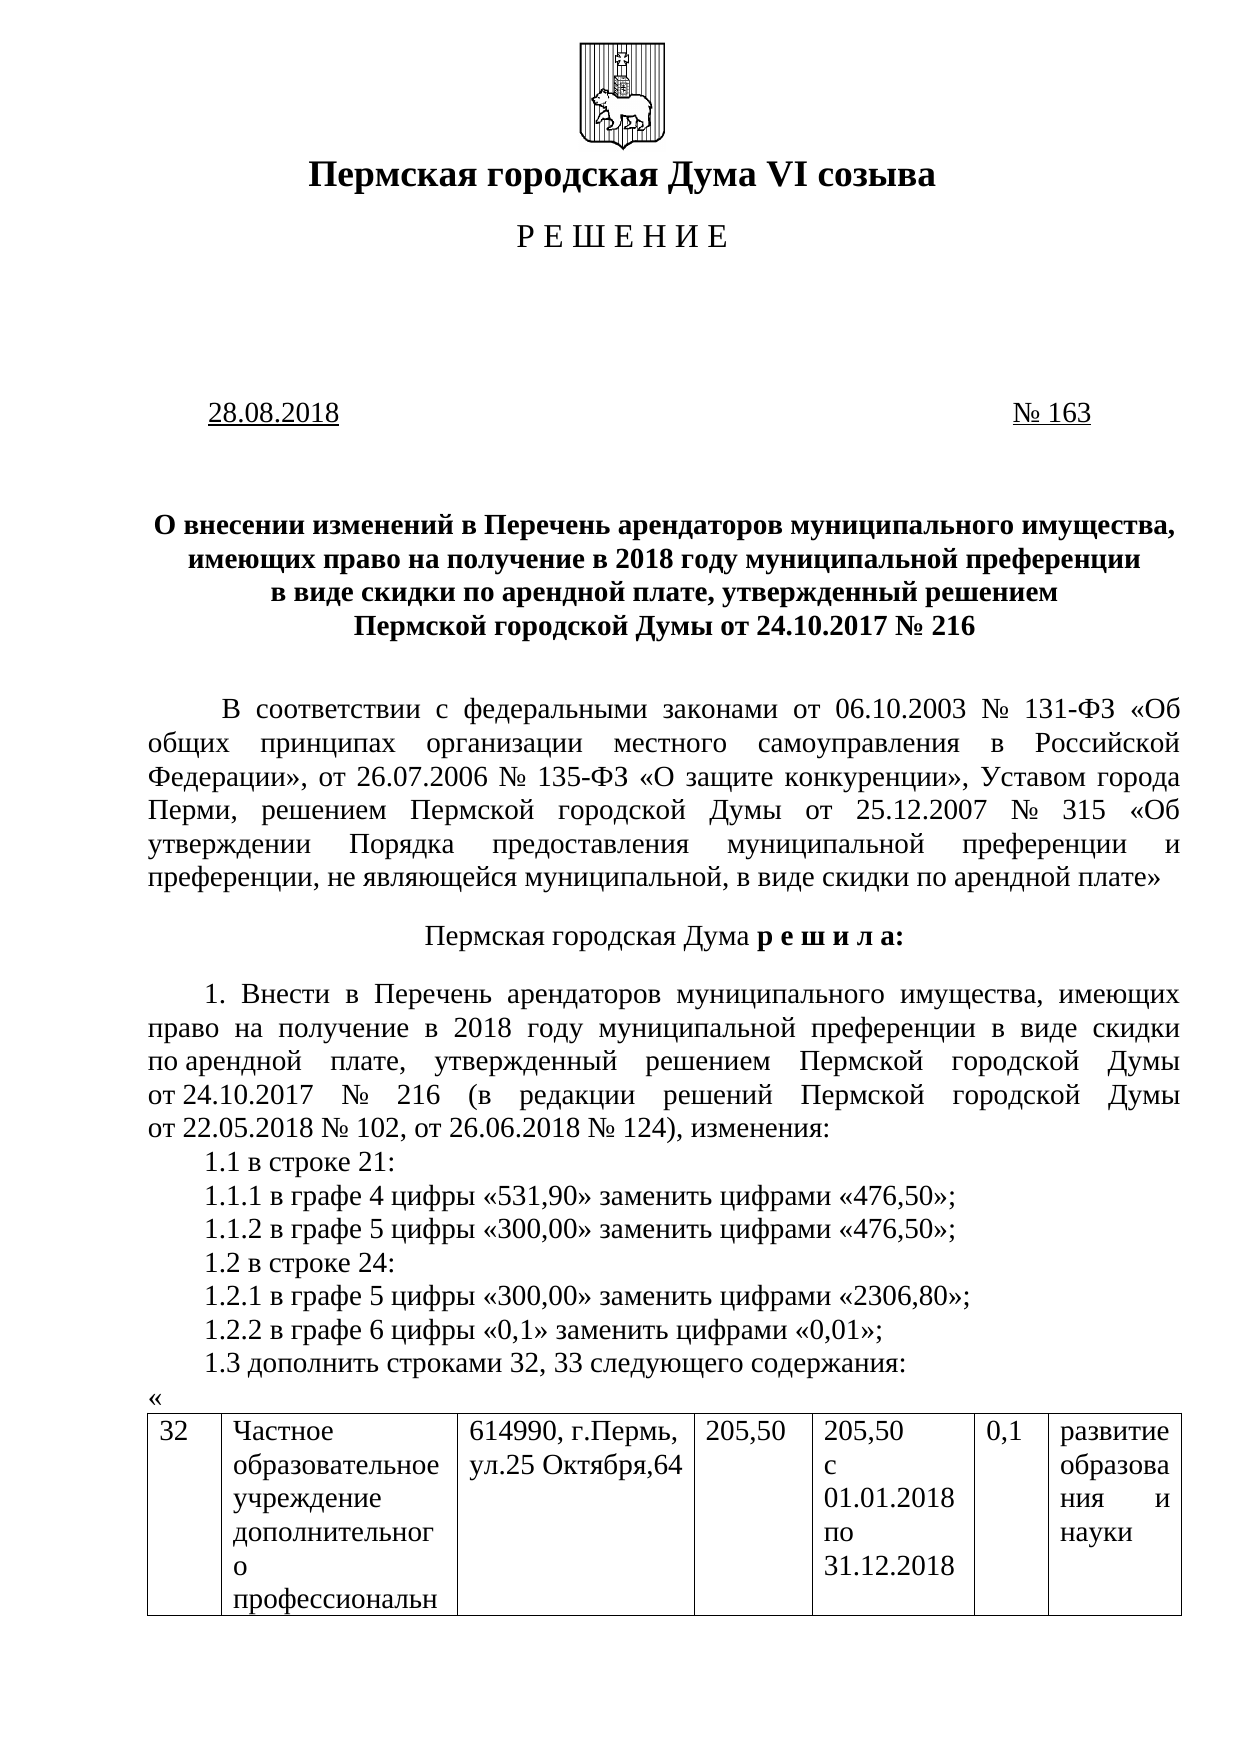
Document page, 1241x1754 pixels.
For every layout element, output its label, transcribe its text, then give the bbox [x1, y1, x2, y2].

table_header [1049, 1414, 1181, 1615]
text 1. Внести в Перечень арендаторов муниципального имущества, имеющих право на получение в 2018 году муниципальной преференции в виде скидки по арендной плате, утвержденный решением Пермской городской Думы от 24.10.2017 № 216 (в редакции решений Пермской городской Думы от 22.05.2018 № 102, от 26.06.2018 № 124), изменения: [148, 976, 1181, 1144]
text 1.1.2 в графе 5 цифры «300,00» заменить цифрами «476,50»; [148, 1211, 1181, 1245]
text 1.2.2 в графе 6 цифры «0,1» заменить цифрами «0,01»; [148, 1312, 1181, 1345]
table_header 205,50 [695, 1414, 812, 1615]
text « [148, 1379, 1181, 1412]
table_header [458, 1414, 694, 1615]
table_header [222, 1414, 457, 1615]
table_header 0,1 [975, 1414, 1048, 1615]
text 1.3 дополнить строками 32, 33 следующего содержания: [148, 1345, 1181, 1379]
text О внесении изменений в Перечень арендаторов муниципального имущества, имеющих право на получение в 2018 году муниципальной преференции [148, 507, 1181, 574]
text 1.1 в строке 21: [148, 1144, 1181, 1178]
text в виде скидки по арендной плате, утвержденный решением [148, 574, 1181, 608]
text В соответствии с федеральными законами от 06.10.2003 № 131-ФЗ «Об общих принципах организации местного самоуправления в Российской Федерации», от 26.07.2006 № 135-ФЗ «О защите конкуренции», Уставом города Перми, решением Пермской городской Думы от 25.12.2007 № 315 «Об утверждении Порядка предоставления муниципальной преференции и преференции, не являющейся муниципальной, в виде скидки по арендной плате» [148, 692, 1181, 893]
table_header 32 [148, 1414, 221, 1615]
text Пермская городская Дума р е ш и л а: [148, 918, 1181, 951]
text Пермской городской Думы от 24.10.2017 № 216 [148, 608, 1181, 642]
text 1.2 в строке 24: [148, 1245, 1181, 1278]
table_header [813, 1414, 974, 1615]
text 1.2.1 в графе 5 цифры «300,00» заменить цифрами «2306,80»; [148, 1278, 1181, 1312]
text 1.1.1 в графе 4 цифры «531,90» заменить цифрами «476,50»; [148, 1178, 1181, 1211]
